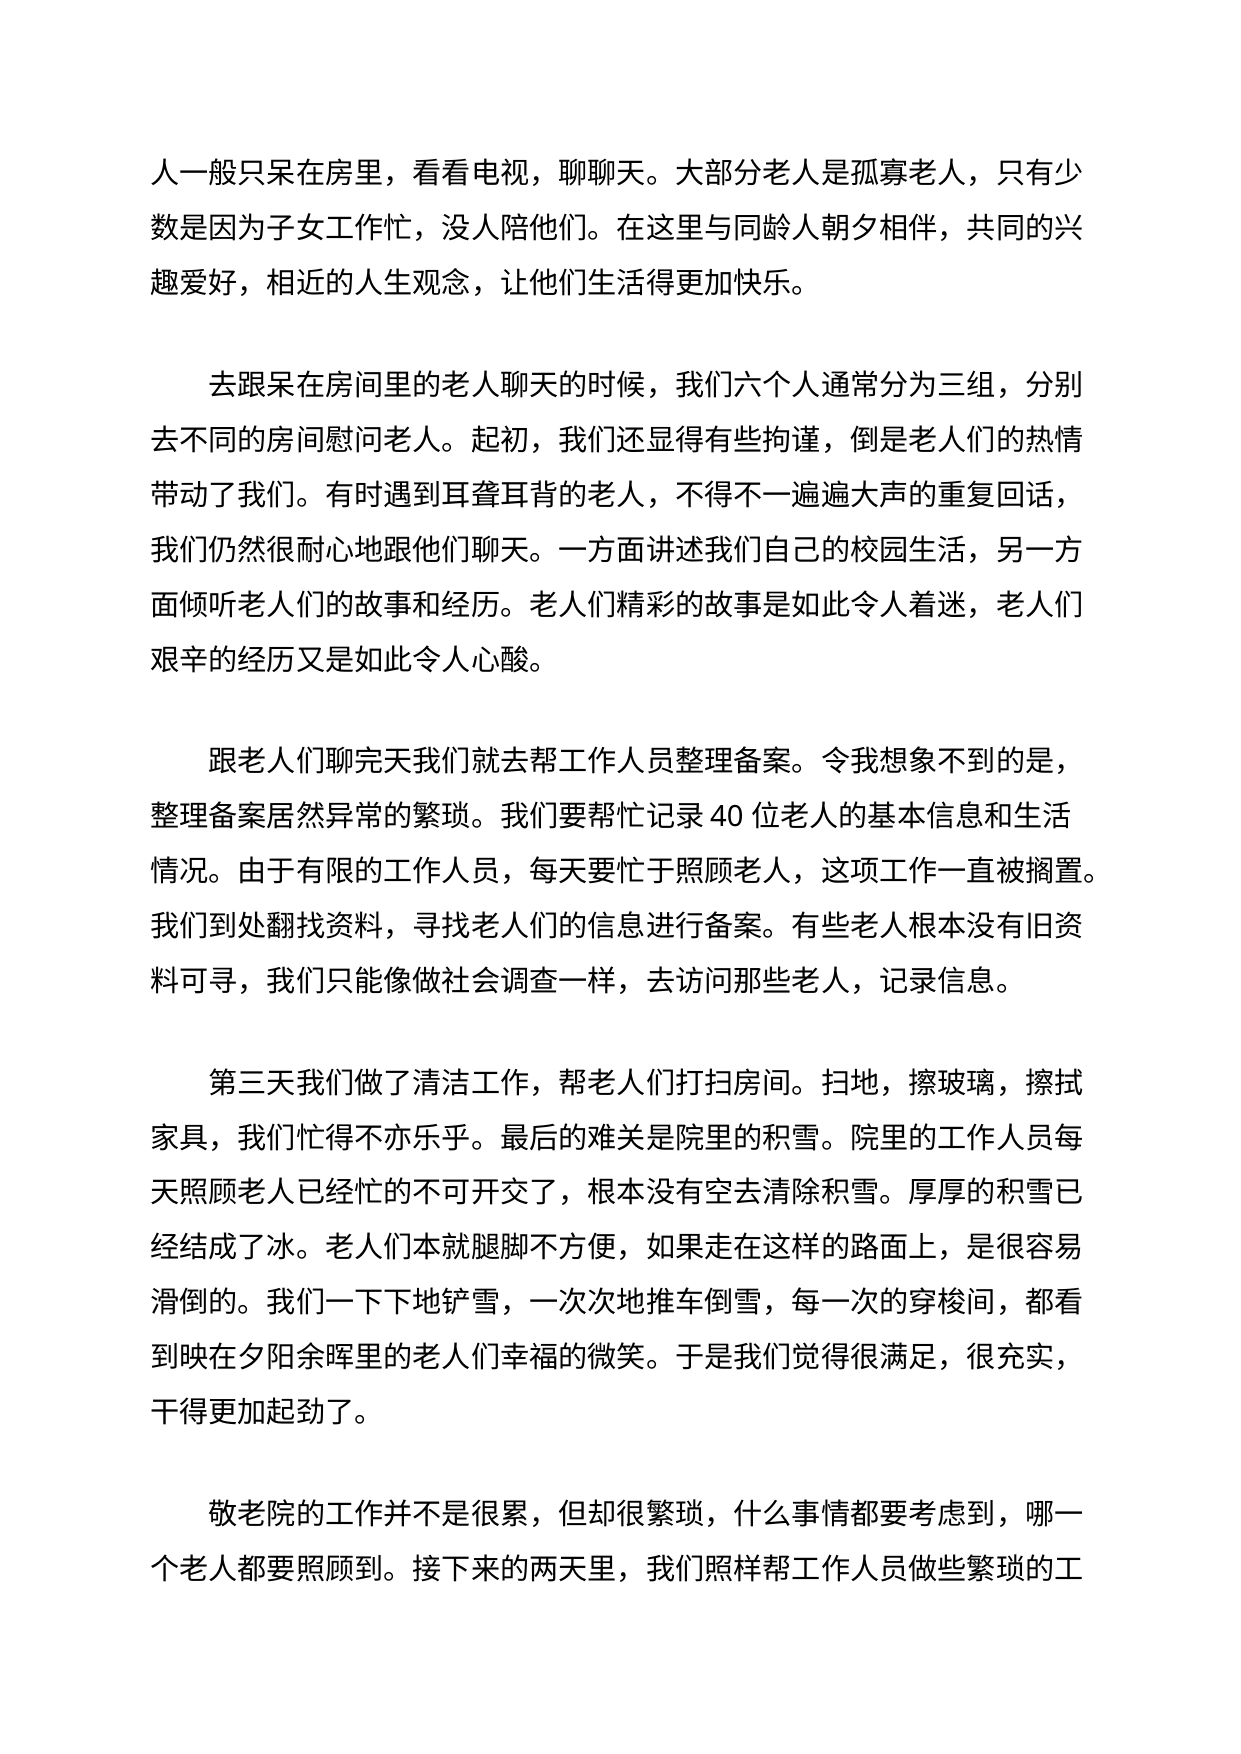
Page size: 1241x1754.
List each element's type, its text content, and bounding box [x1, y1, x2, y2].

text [150, 1490, 1090, 1588]
text 跟老人们聊完天我们就去帮工作人员整理备案。令我想象不到的是，整理备案居然异常的繁琐。我们要帮忙记录40 位老人的基本信息和生活情况。由于有限的工作人员，每天要忙于照顾老人，这项工作一直被搁置。我们到处翻找资料，寻找老人们的信息进行备案。有些老人根本没有旧资料可寻，我们只能像做社会调查一样，去访问那些老人，记录信息。 [150, 738, 1090, 1000]
text 第三天我们做了清洁工作，帮老人们打扫房间。扫地，擦玻璃，擦拭家具，我们忙得不亦乐乎。最后的难关是院里的积雪。院里的工作人员每天照顾老人已经忙的不可开交了，根本没有空去清除积雪。厚厚的积雪已经结成了冰。老人们本就腿脚不方便，如果走在这样的路面上，是很容易滑倒的。我们一下下地铲雪，一次次地推车倒雪，每一次的穿梭间，都看到映在夕阳余晖里的老人们幸福的微笑。于是我们觉得很满足，很充实，干得更加起劲了。 [150, 1059, 1090, 1431]
text 去跟呆在房间里的老人聊天的时候，我们六个人通常分为三组，分别去不同的房间慰问老人。起初，我们还显得有些拘谨，倒是老人们的热情带动了我们。有时遇到耳聋耳背的老人，不得不一遍遍大声的重复回话，我们仍然很耐心地跟他们聊天。一方面讲述我们自己的校园生活，另一方面倾听老人们的故事和经历。老人们精彩的故事是如此令人着迷，老人们艰辛的经历又是如此令人心酸。 [150, 362, 1090, 678]
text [150, 150, 1090, 302]
